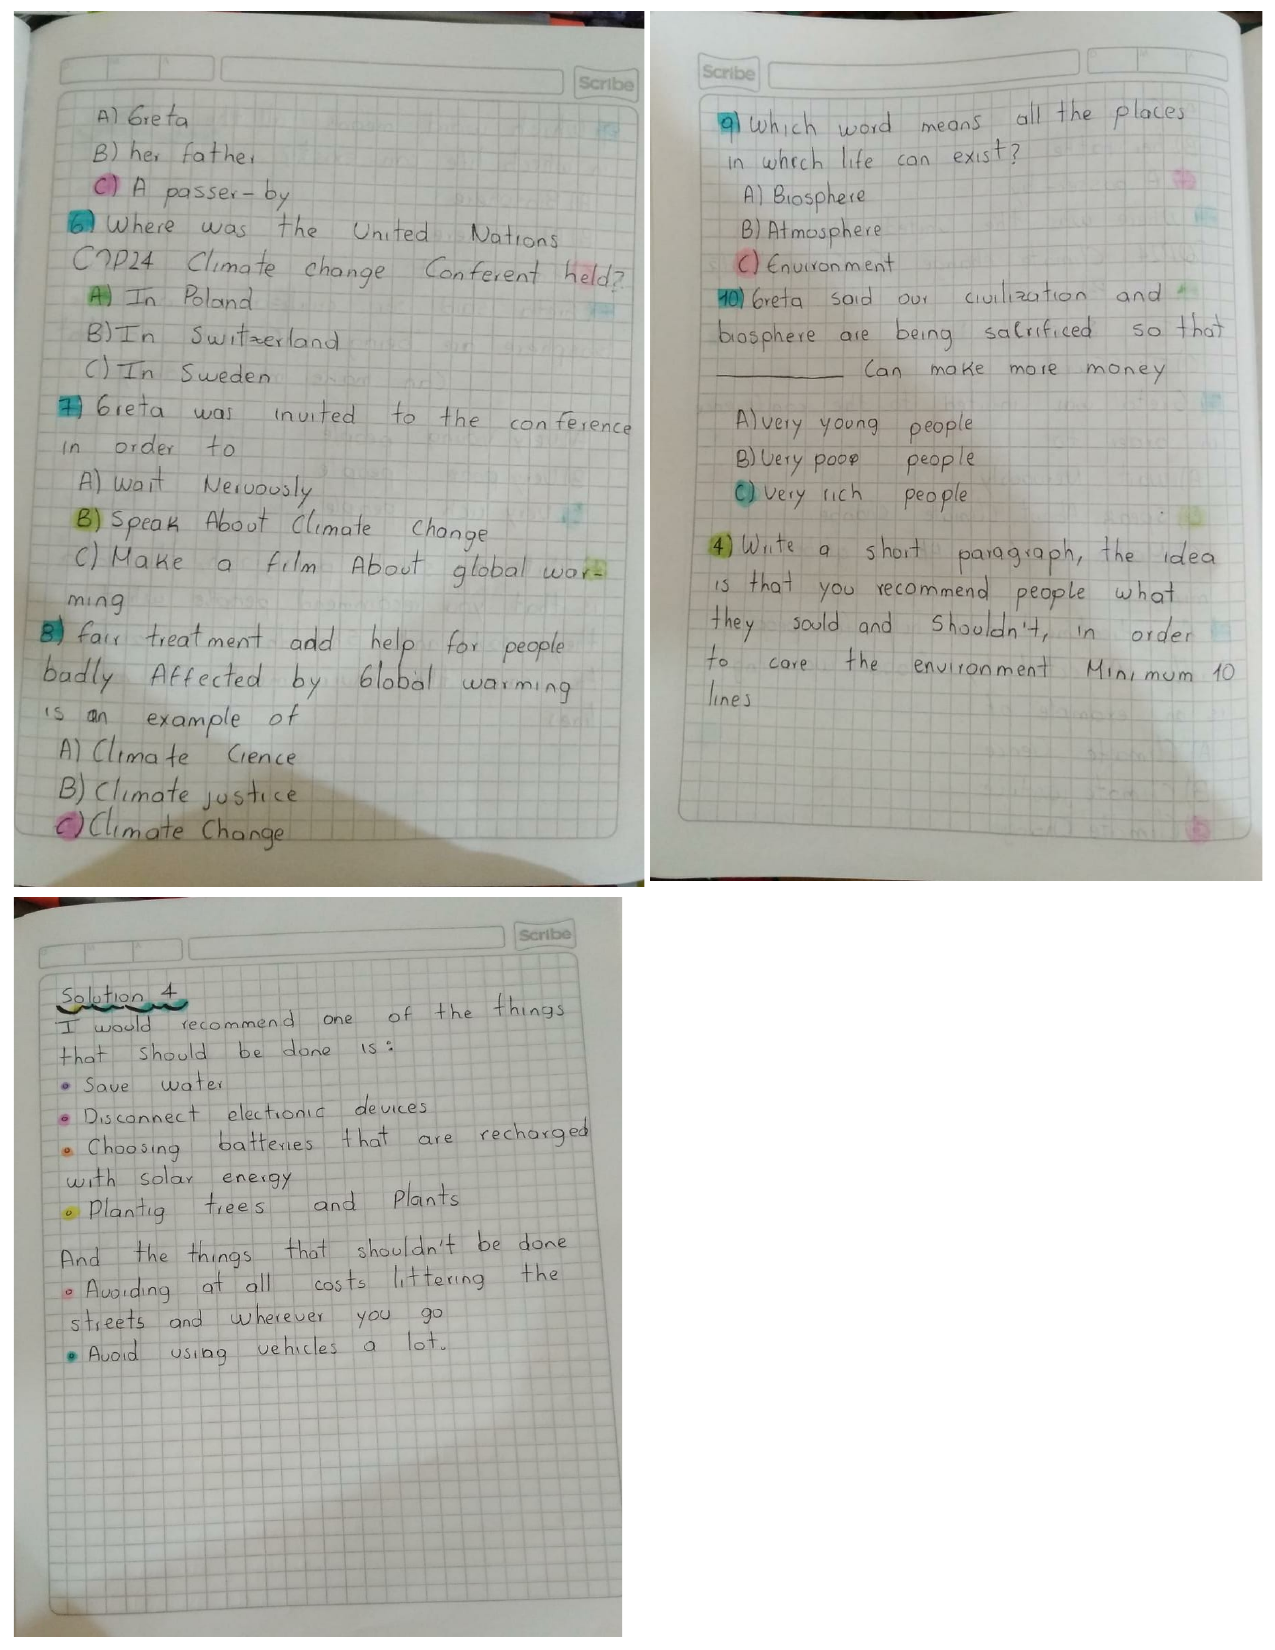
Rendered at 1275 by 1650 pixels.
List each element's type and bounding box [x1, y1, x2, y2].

picture [13, 897, 623, 1637]
picture [13, 11, 645, 887]
picture [650, 11, 1263, 881]
